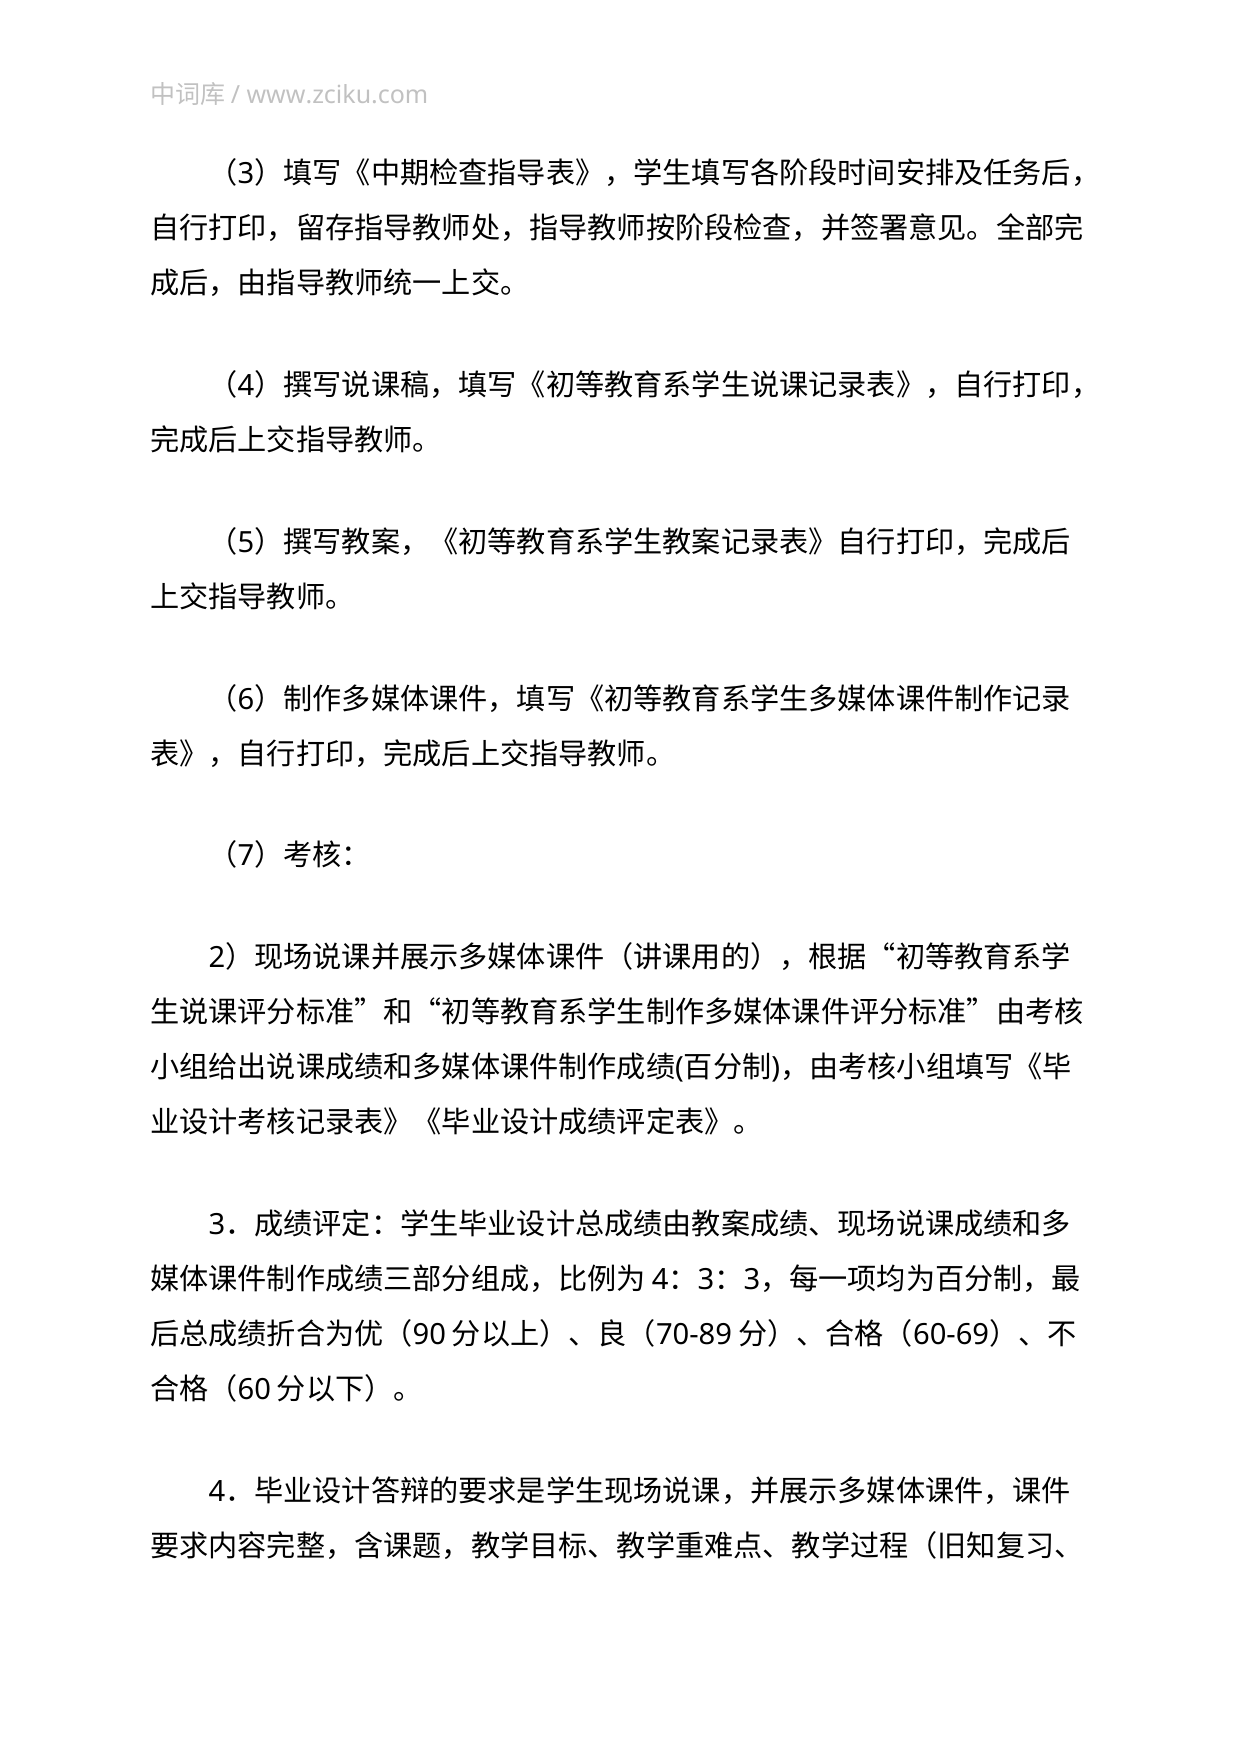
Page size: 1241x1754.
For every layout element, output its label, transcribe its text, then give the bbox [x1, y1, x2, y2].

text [150, 1468, 1090, 1565]
text 2）现场说课并展示多媒体课件（讲课用的），根据“初等教育系学生说课评分标准”和“初等教育系学生制作多媒体课件评分标准”由考核小组给出说课成绩和多媒体课件制作成绩(百分制)，由考核小组填写《毕业设计考核记录表》《毕业设计成绩评定表》。 [150, 934, 1090, 1141]
text （6）制作多媒体课件，填写《初等教育系学生多媒体课件制作记录表》，自行打印，完成后上交指导教师。 [150, 675, 1090, 772]
text 3．成绩评定：学生毕业设计总成绩由教案成绩、现场说课成绩和多媒体课件制作成绩三部分组成，比例为4：3：3，每一项均为百分制，最后总成绩折合为优（90分以上）、良（70-89分）、合格（60-69）、不合格（60分以下）。 [150, 1201, 1090, 1408]
text （3）填写《中期检查指导表》，学生填写各阶段时间安排及任务后，自行打印，留存指导教师处，指导教师按阶段检查，并签署意见。全部完成后，由指导教师统一上交。 [150, 150, 1090, 302]
text （4）撰写说课稿，填写《初等教育系学生说课记录表》，自行打印，完成后上交指导教师。 [150, 362, 1090, 459]
text （7）考核： [150, 832, 1090, 874]
text （5）撰写教案，《初等教育系学生教案记录表》自行打印，完成后上交指导教师。 [150, 518, 1090, 616]
